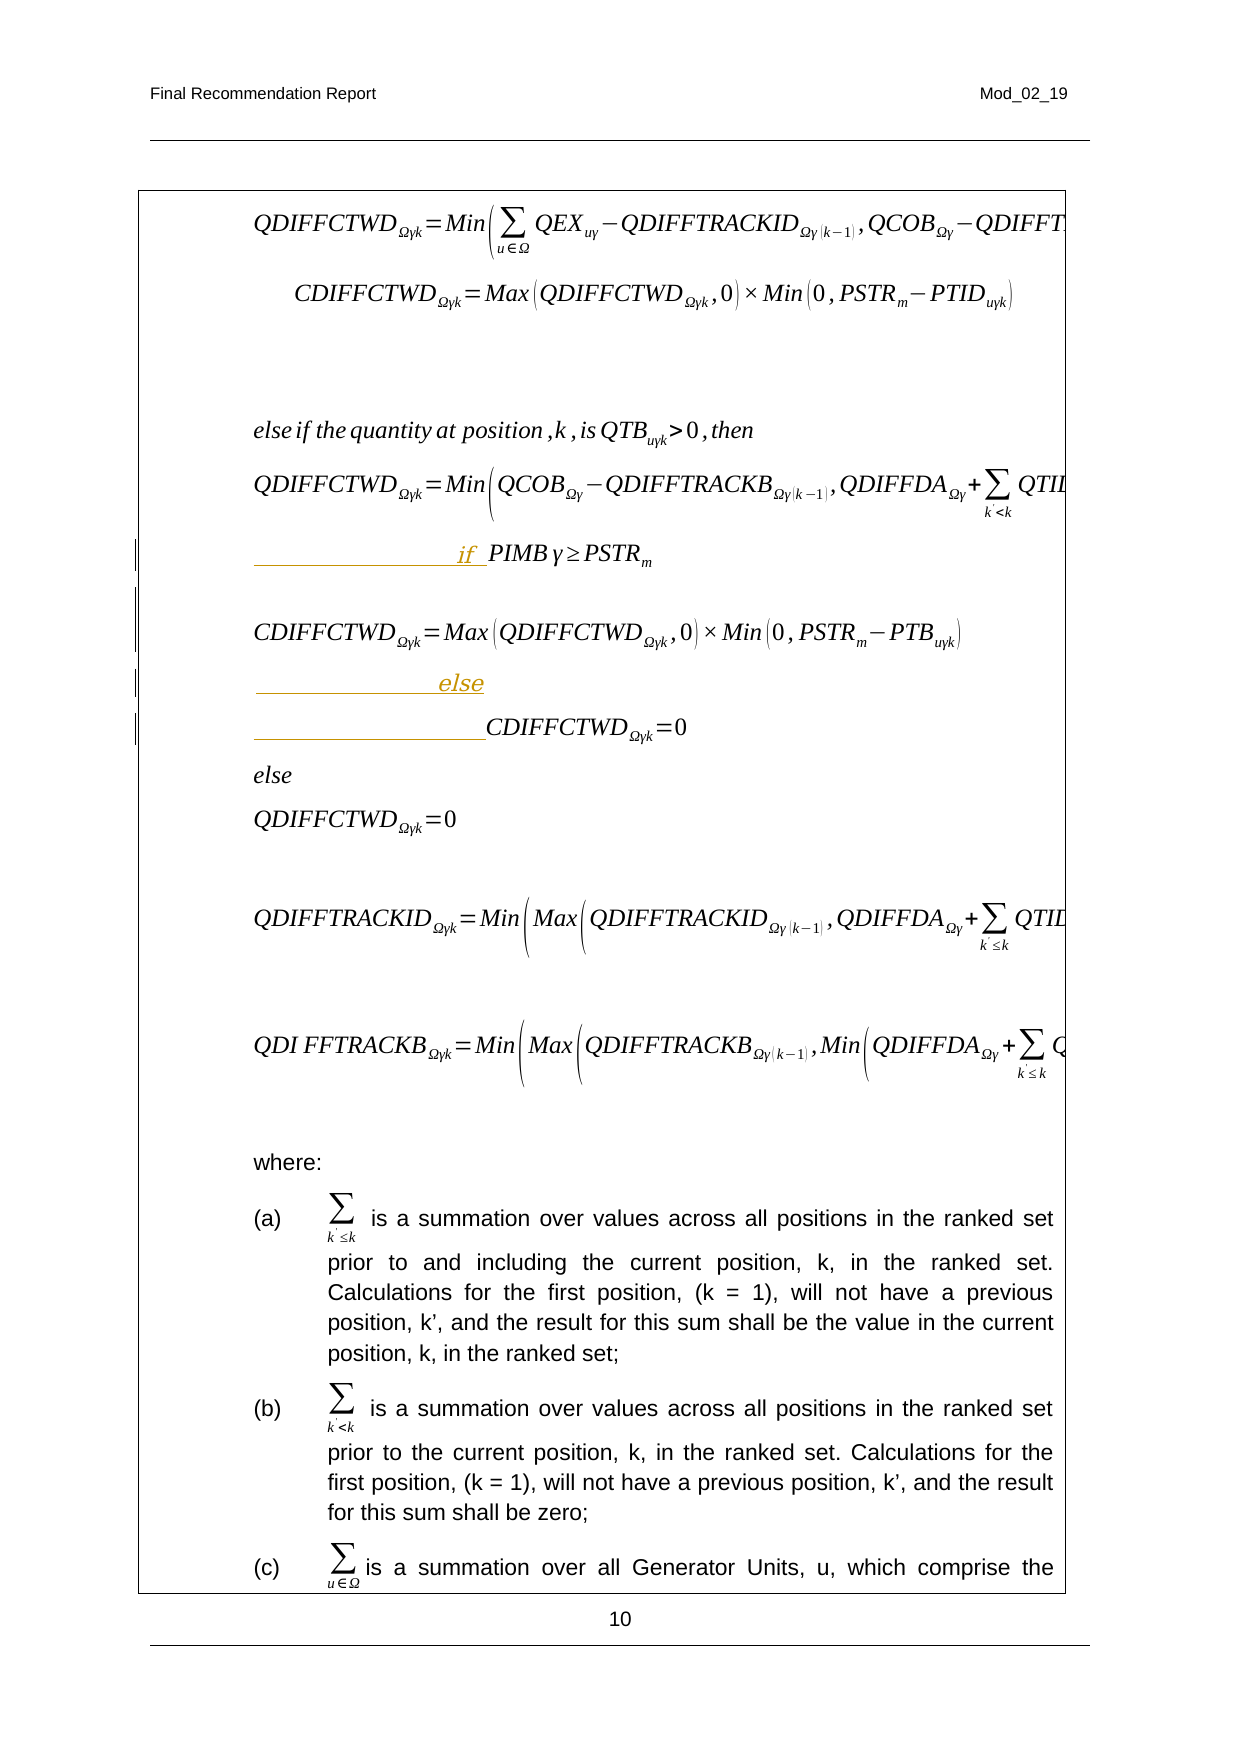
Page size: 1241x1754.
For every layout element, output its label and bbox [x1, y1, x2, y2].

table_cell [139, 191, 1065, 1593]
